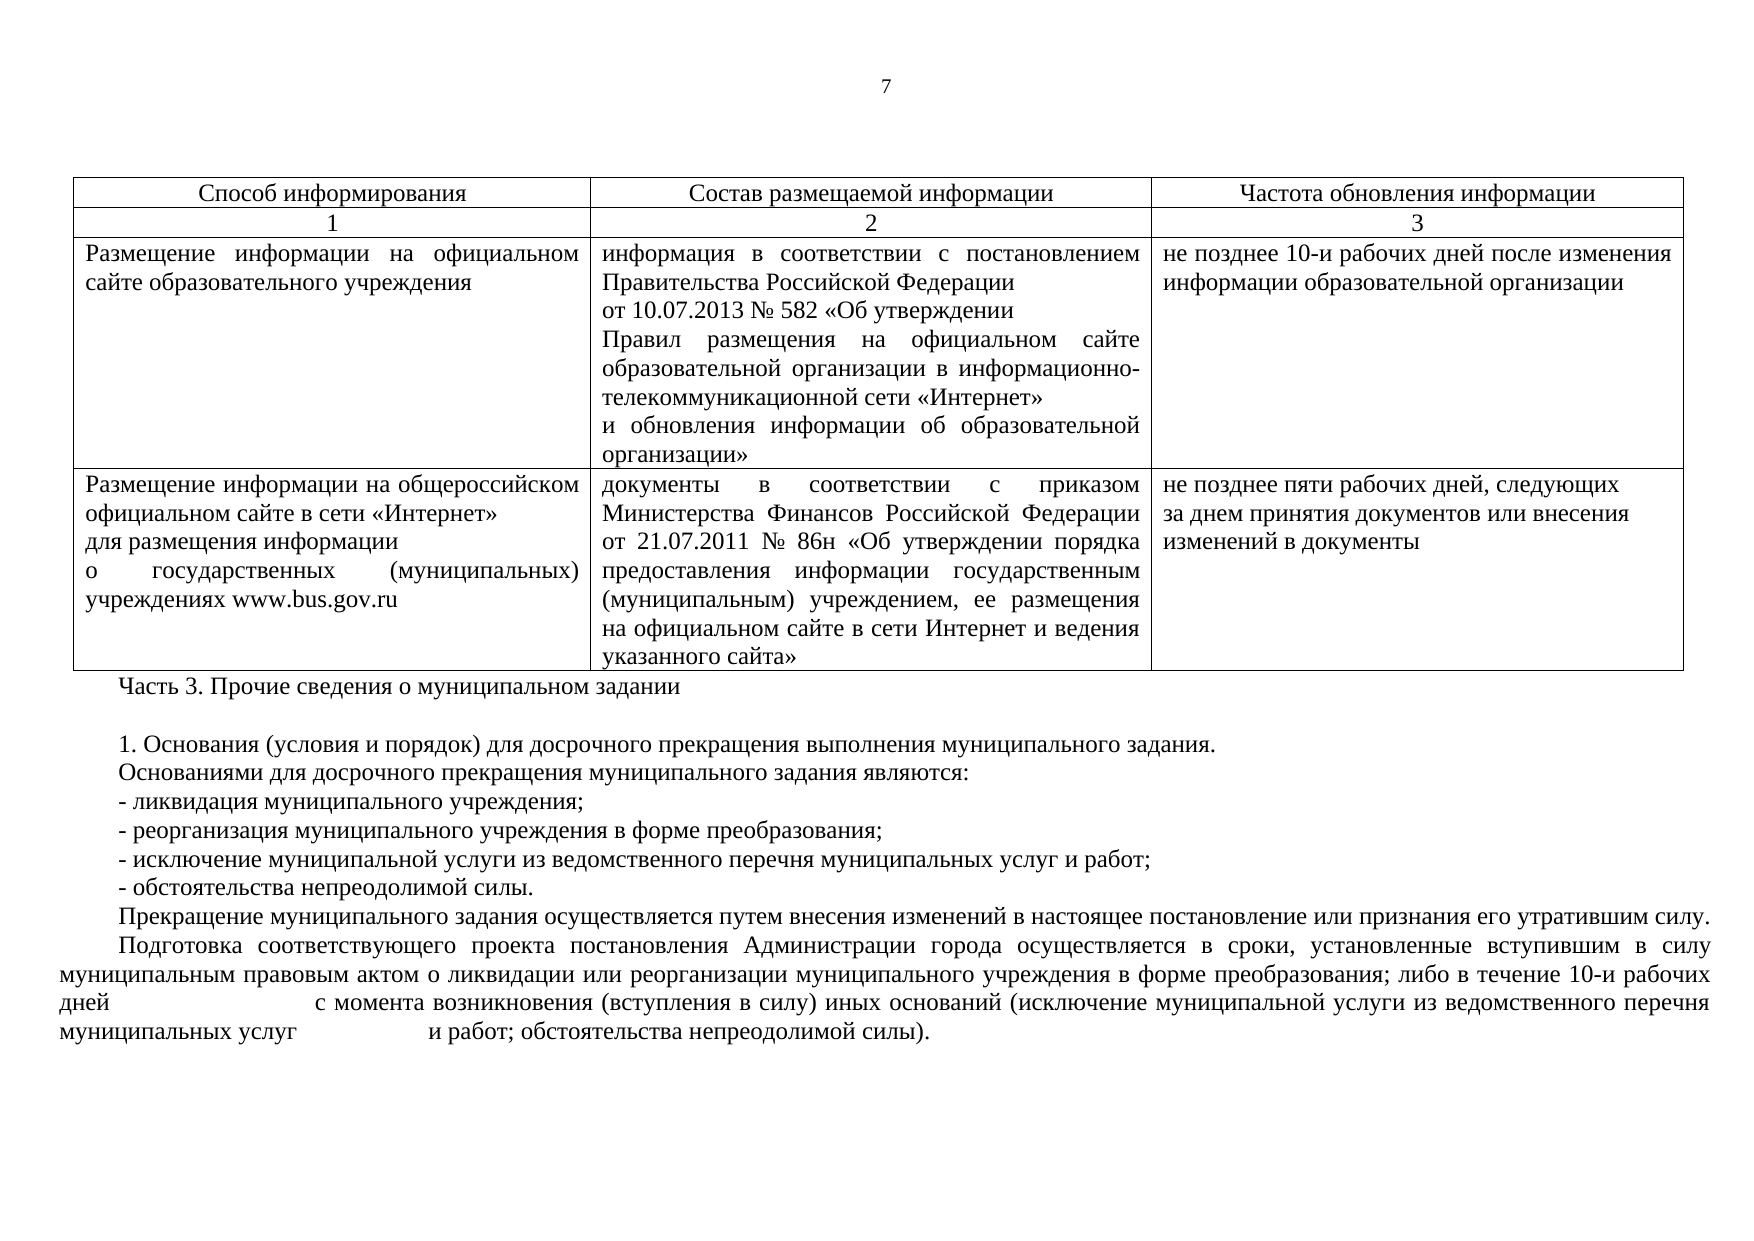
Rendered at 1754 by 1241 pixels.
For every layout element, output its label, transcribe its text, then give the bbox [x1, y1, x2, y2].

text Прекращение муниципального задания осуществляется путем внесения изменений в настоящее постановление или признания его утратившим силу. [59, 901, 1713, 930]
text - реорганизация муниципального учреждения в форме преобразования; [59, 815, 1713, 844]
table_cell не позднее пяти рабочих дней, следующих за днем принятия документов или внесения изменений в документы [1152, 469, 1683, 670]
table_cell Размещение информации на официальном сайте образовательного учреждения [74, 238, 590, 468]
table_header Способ информирования [74, 178, 590, 207]
text Подготовка соответствующего проекта постановления Администрации города осуществляется в сроки, установленные вступившим в силу муниципальным правовым актом о ликвидации или реорганизации муниципального учреждения в форме преобразования; либо в течение 10-и рабочих дней с момента возникновения (вступления в силу) иных оснований (исключение муниципальной услуги из ведомственного перечня муниципальных услуг и работ; обстоятельства непреодолимой силы). [59, 930, 1713, 1045]
text Часть 3. Прочие сведения о муниципальном задании [59, 671, 1713, 700]
table_cell документы в соответствии с приказом Министерства Финансов Российской Федерации от 21.07.2011 № 86н «Об утверждении порядка предоставления информации государственным (муниципальным) учреждением, ее размещения на официальном сайте в сети Интернет и ведения указанного сайта» [591, 469, 1151, 670]
table_cell 2 [591, 208, 1151, 237]
table_cell информация в соответствии с постановлением Правительства Российской Федерации от 10.07.2013 № 582 «Об утверждении Правил размещения на официальном сайте образовательной организации в информационно-телекоммуникационной сети «Интернет» и обновления информации об образовательной организации» [591, 238, 1151, 468]
table_header Частота обновления информации [1152, 178, 1683, 207]
text 1. Основания (условия и порядок) для досрочного прекращения выполнения муниципального задания. [59, 729, 1713, 757]
text Основаниями для досрочного прекращения муниципального задания являются: [59, 757, 1713, 786]
table_cell 3 [1152, 208, 1683, 237]
table_header Состав размещаемой информации [591, 178, 1151, 207]
table_cell Размещение информации на общероссийском официальном сайте в сети «Интернет» для размещения информации о государственных (муниципальных) учреждениях www.bus.gov.ru [74, 469, 590, 670]
text - обстоятельства непреодолимой силы. [59, 872, 1713, 901]
text - исключение муниципальной услуги из ведомственного перечня муниципальных услуг и работ; [59, 844, 1713, 872]
table_cell не позднее 10-и рабочих дней после изменения информации образовательной организации [1152, 238, 1683, 468]
table_cell 1 [74, 208, 590, 237]
text - ликвидация муниципального учреждения; [59, 786, 1713, 815]
